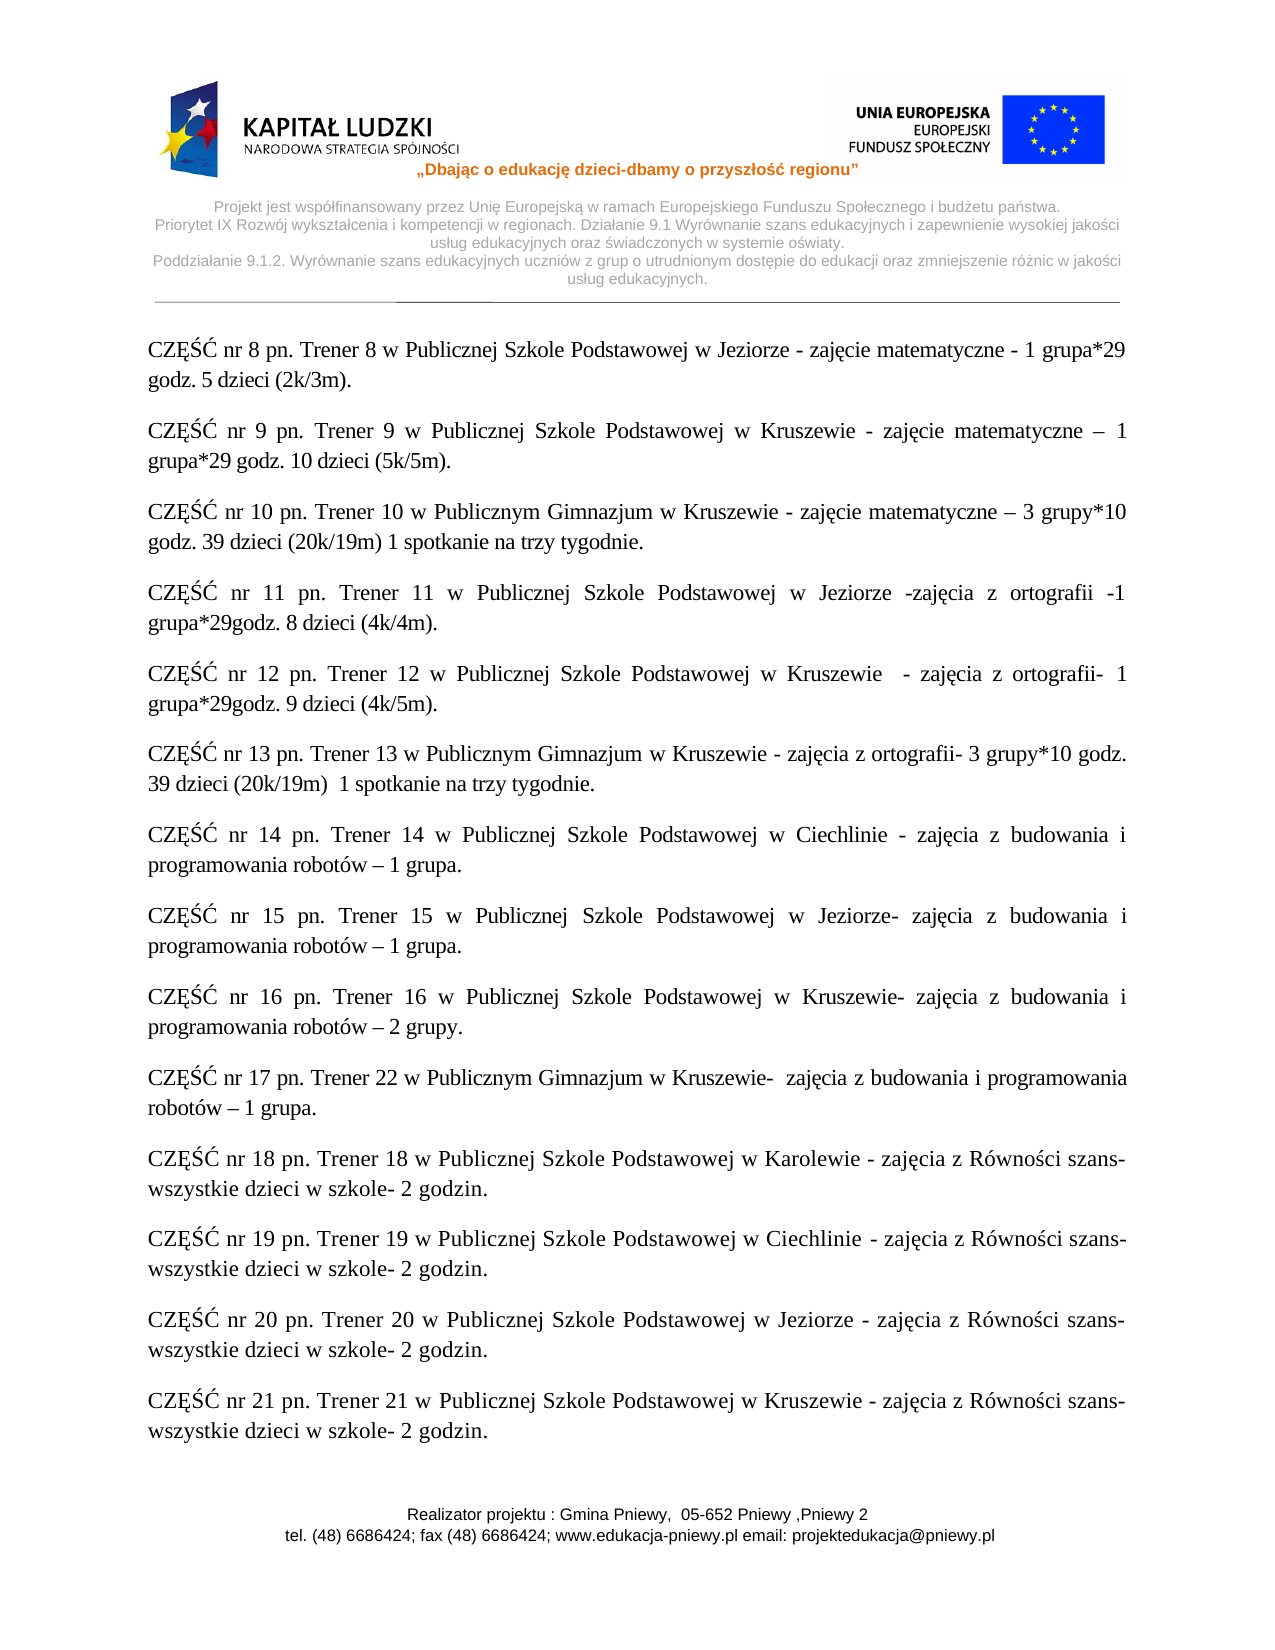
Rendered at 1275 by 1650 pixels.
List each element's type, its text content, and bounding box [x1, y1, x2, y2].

text CZĘŚĆ nr 14 pn. Trener 14 w Publicznej Szkole Podstawowej w Ciechlinie - zajęcia z budowania i programowania robotów – 1 grupa. [148, 819, 1127, 879]
text CZĘŚĆ nr 9 pn. Trener 9 w Publicznej Szkole Podstawowej w Kruszewie - zajęcie matematyczne – 1 grupa*29 godz. 10 dzieci (5k/5m). [148, 414, 1127, 474]
picture [147, 78, 472, 182]
text CZĘŚĆ nr 13 pn. Trener 13 w Publicznym Gimnazjum w Kruszewie - zajęcia z ortografii- 3 grupy*10 godz. 39 dzieci (20k/19m) 1 spotkanie na trzy tygodnie. [148, 738, 1127, 798]
text CZĘŚĆ nr 12 pn. Trener 12 w Publicznej Szkole Podstawowej w Kruszewie - zajęcia z ortografii- 1 grupa*29godz. 9 dzieci (4k/5m). [148, 657, 1127, 717]
text CZĘŚĆ nr 16 pn. Trener 16 w Publicznej Szkole Podstawowej w Kruszewie- zajęcia z budowania i programowania robotów – 2 grupy. [148, 980, 1127, 1040]
text CZĘŚĆ nr 11 pn. Trener 11 w Publicznej Szkole Podstawowej w Jeziorze -zajęcia z ortografii -1 grupa*29godz. 8 dzieci (4k/4m). [148, 576, 1127, 636]
text CZĘŚĆ nr 19 pn. Trener 19 w Publicznej Szkole Podstawowej w Ciechlinie - zajęcia z Równości szans- wszystkie dzieci w szkole- 2 godzin. [148, 1223, 1127, 1283]
text CZĘŚĆ nr 17 pn. Trener 22 w Publicznym Gimnazjum w Kruszewie- zajęcia z budowania i programowania robotów – 1 grupa. [148, 1061, 1127, 1121]
text CZĘŚĆ nr 8 pn. Trener 8 w Publicznej Szkole Podstawowej w Jeziorze - zajęcie matematyczne - 1 grupa*29 godz. 5 dzieci (2k/3m). [148, 334, 1127, 394]
text CZĘŚĆ nr 15 pn. Trener 15 w Publicznej Szkole Podstawowej w Jeziorze- zajęcia z budowania i programowania robotów – 1 grupa. [148, 899, 1127, 959]
text CZĘŚĆ nr 21 pn. Trener 21 w Publicznej Szkole Podstawowej w Kruszewie - zajęcia z Równości szans- wszystkie dzieci w szkole- 2 godzin. [148, 1384, 1127, 1444]
picture [825, 73, 1128, 185]
text CZĘŚĆ nr 18 pn. Trener 18 w Publicznej Szkole Podstawowej w Karolewie - zajęcia z Równości szans- wszystkie dzieci w szkole- 2 godzin. [148, 1142, 1127, 1202]
text CZĘŚĆ nr 20 pn. Trener 20 w Publicznej Szkole Podstawowej w Jeziorze - zajęcia z Równości szans- wszystkie dzieci w szkole- 2 godzin. [148, 1304, 1127, 1364]
text CZĘŚĆ nr 10 pn. Trener 10 w Publicznym Gimnazjum w Kruszewie - zajęcie matematyczne – 3 grupy*10 godz. 39 dzieci (20k/19m) 1 spotkanie na trzy tygodnie. [148, 495, 1127, 555]
